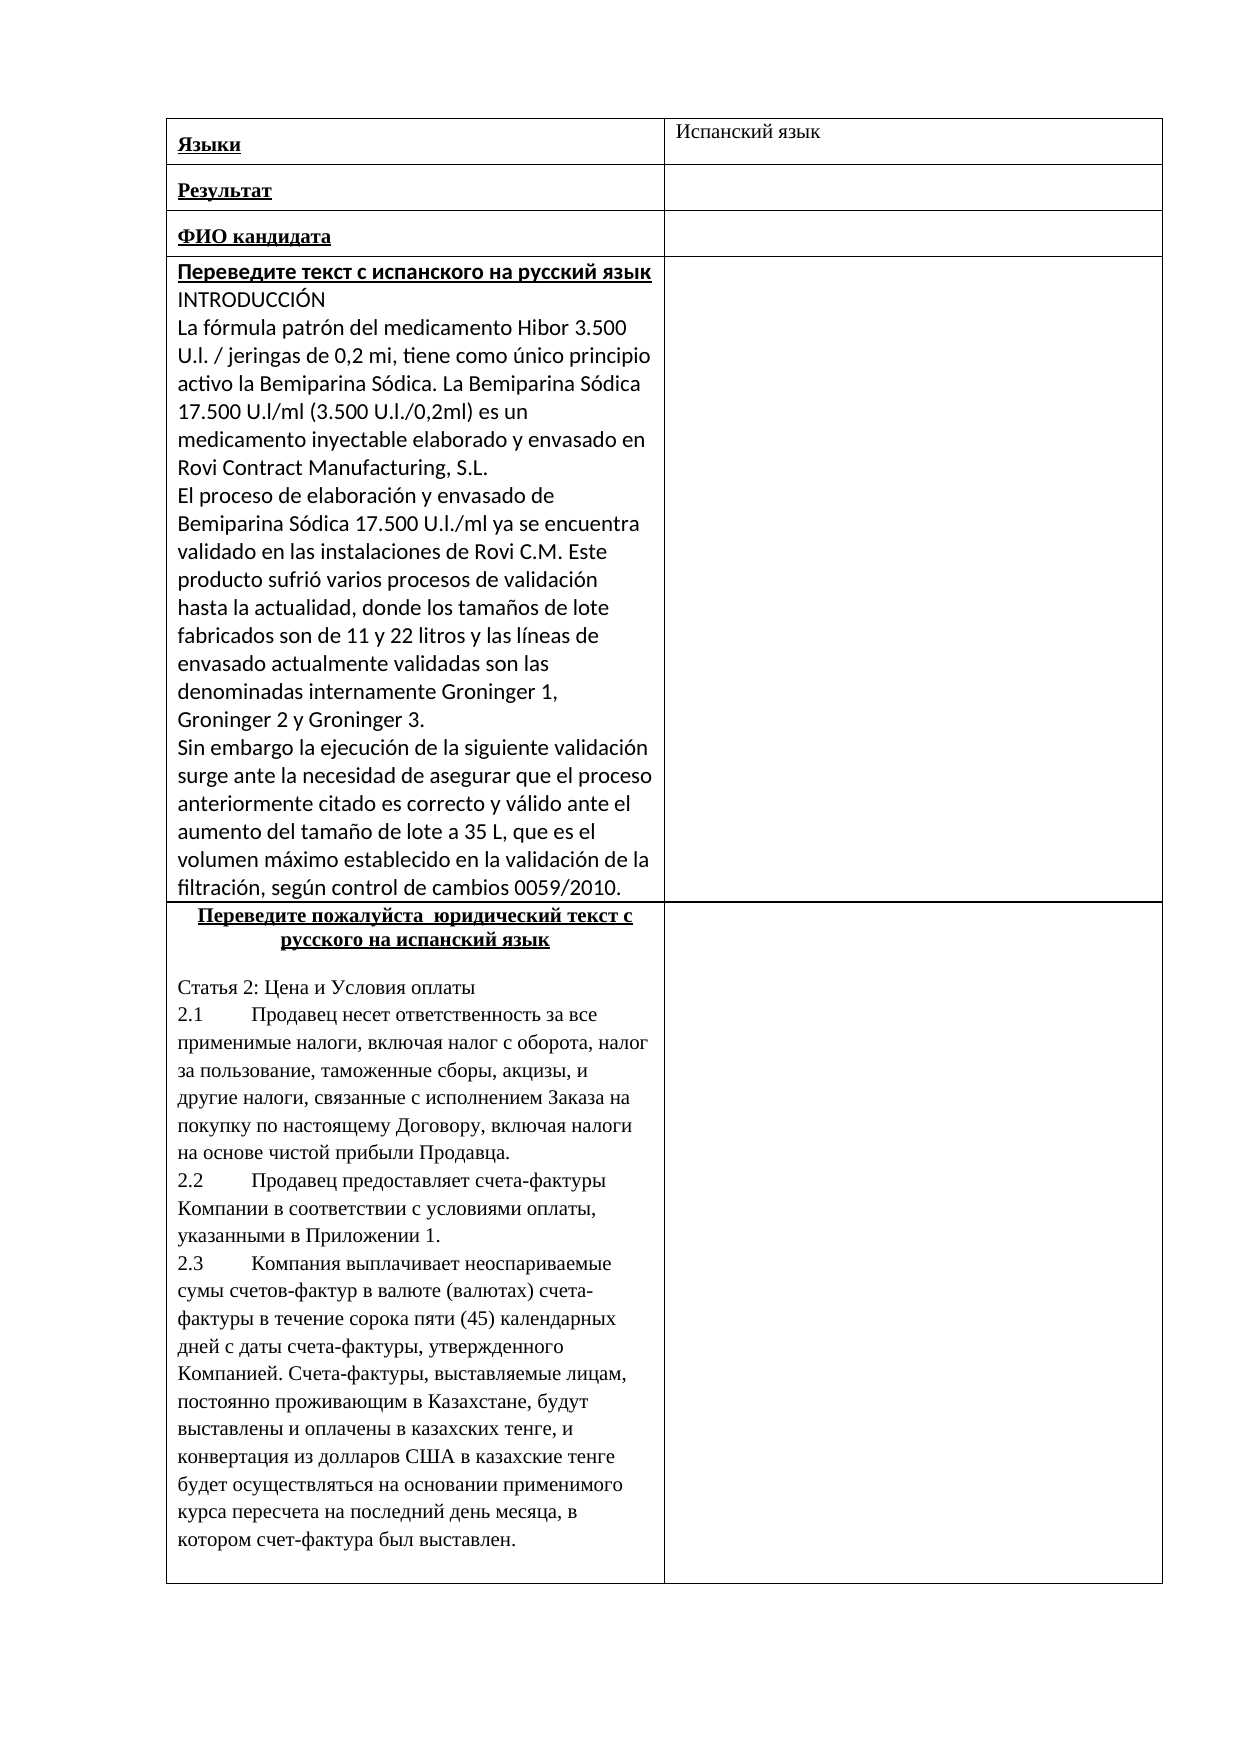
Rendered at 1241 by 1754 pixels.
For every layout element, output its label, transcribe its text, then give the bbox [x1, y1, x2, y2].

table_cell [665, 257, 1162, 901]
table_header Испанский язык [665, 119, 1162, 164]
table_cell ФИО кандидата [167, 211, 664, 256]
table_cell Переведите текст с испанского на русский язык INTRODUCCIÓN La fórmula patrón del medicamento Hibor 3.500 U.l. / jeringas de 0,2 mi, tiene como único principio activo la Bemiparina Sódica. La Bemiparina Sódica 17.500 U.l/ml (3.500 U.l./0,2ml) es un medicamento inyectable elaborado y envasado en Rovi Contract Manufacturing, S.L. El proceso de elaboración y envasado de Bemiparina Sódica 17.500 U.l./ml ya se encuentra validado en las instalaciones de Rovi C.M. Este producto sufrió varios procesos de validación hasta la actualidad, donde los tamaños de lote fabricados son de 11 y 22 litros y las líneas de envasado actualmente validadas son las denominadas internamente Groninger 1, Groninger 2 y Groninger 3. Sin embargo la ejecución de la siguiente validación surge ante la necesidad de asegurar que el proceso anteriormente citado es correcto y válido ante el aumento del tamaño de lote a 35 L, que es el volumen máximo establecido en la validación de la filtración, según control de cambios 0059/2010. [167, 257, 664, 901]
table_cell Переведите пожалуйста юридический текст с русского на испанский язык Статья 2: Цена и Условия оплаты 2.1 Продавец несет ответственность за все применимые налоги, включая налог с оборота, налог за пользование, таможенные сборы, акцизы, и другие налоги, связанные с исполнением Заказа на покупку по настоящему Договору, включая налоги на основе чистой прибыли Продавца. 2.2 Продавец предоставляет счета-фактуры Компании в соответствии с условиями оплаты, указанными в Приложении 1. 2.3 Компания выплачивает неоспариваемые сумы счетов-фактур в валюте (валютах) счета-фактуры в течение сорока пяти (45) календарных дней с даты счета-фактуры, утвержденного Компанией. Счета-фактуры, выставляемые лицам, постоянно проживающим в Казахстане, будут выставлены и оплачены в казахских тенге, и конвертация из долларов США в казахские тенге будет осуществляться на основании применимого курса пересчета на последний день месяца, в котором счет-фактура был выставлен. [167, 903, 664, 1582]
table_cell [665, 903, 1162, 1582]
table_cell [665, 165, 1162, 210]
table_header Языки [167, 119, 664, 164]
table_cell Результат [167, 165, 664, 210]
table_cell [665, 211, 1162, 256]
